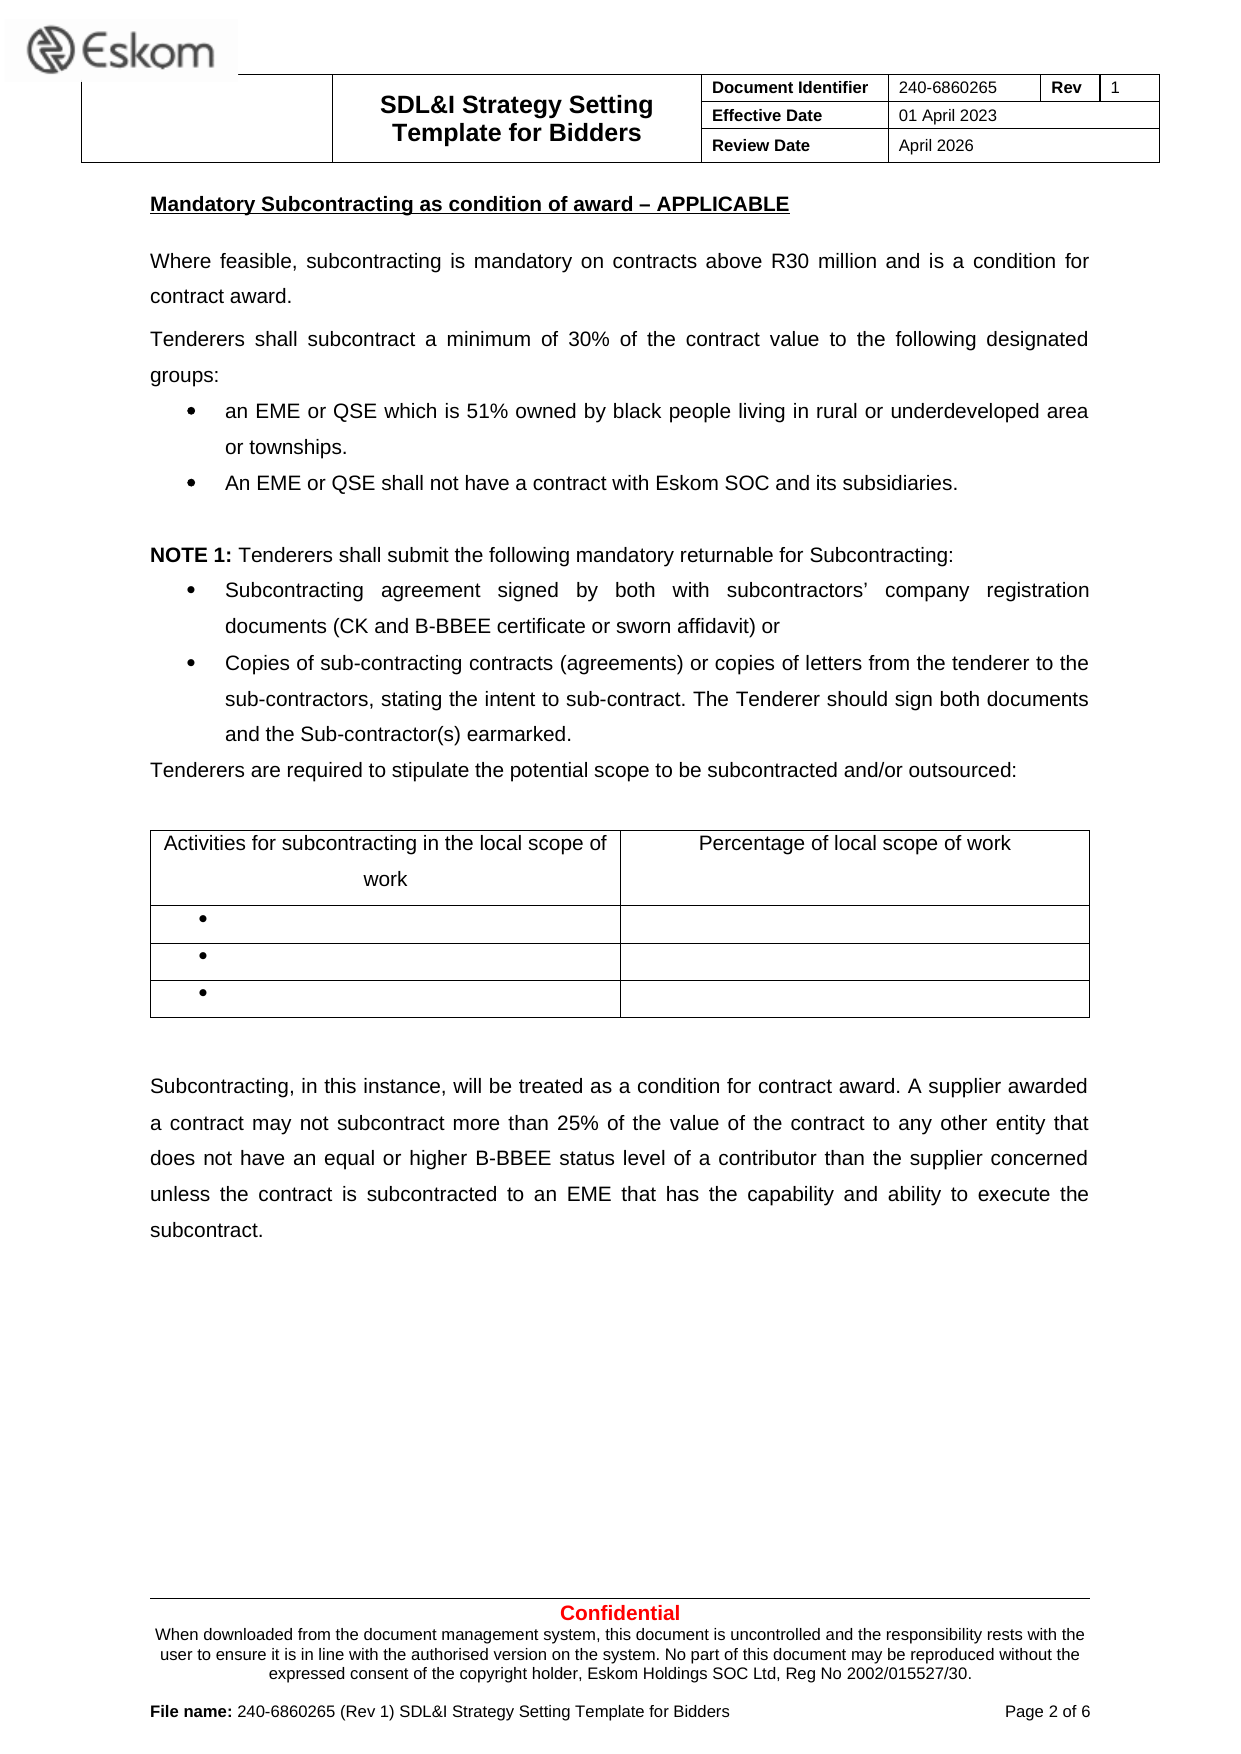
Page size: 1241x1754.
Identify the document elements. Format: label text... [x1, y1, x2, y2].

text NOTE 1: Tenderers shall submit the following mandatory returnable for Subcontracting: [150, 542, 1090, 566]
text Tenderers are required to stipulate the potential scope to be subcontracted and/or outsourced: [150, 758, 1090, 782]
table_cell [151, 944, 620, 979]
list an EME or QSE which is 51% owned by black people living in rural or underdeveloped area or townships. [187, 398, 1090, 458]
table_cell [621, 981, 1089, 1017]
text Mandatory Subcontracting as condition of award – APPLICABLE [150, 192, 1090, 216]
text Subcontracting, in this instance, will be treated as a condition for contract award. A supplier awarded a contract may not subcontract more than 25% of the value of the contract to any other entity that does not have an equal or higher B-BBEE status level of a contributor than the supplier concerned unless the contract is subcontracted to an EME that has the capability and ability to execute the subcontract. [150, 1074, 1090, 1242]
text Where feasible, subcontracting is mandatory on contracts above R30 million and is a condition for contract award. [150, 248, 1090, 308]
table_cell [621, 906, 1089, 942]
list An EME or QSE shall not have a contract with Eskom SOC and its subsidiaries. [187, 470, 1090, 494]
table_header Percentage of local scope of work [621, 831, 1089, 905]
table_cell [151, 981, 620, 1017]
table_cell [151, 906, 620, 942]
table_header Activities for subcontracting in the local scope of work [151, 831, 620, 905]
list Copies of sub-contracting contracts (agreements) or copies of letters from the tenderer to the sub-contractors, stating the intent to sub-contract. The Tenderer should sign both documents and the Sub-contractor(s) earmarked. [187, 650, 1090, 746]
table_cell [621, 944, 1089, 979]
text Tenderers shall subcontract a minimum of 30% of the contract value to the following designated groups: [150, 327, 1090, 386]
list Subcontracting agreement signed by both with subcontractors’ company registration documents (CK and B-BBEE certificate or sworn affidavit) or [187, 578, 1090, 638]
